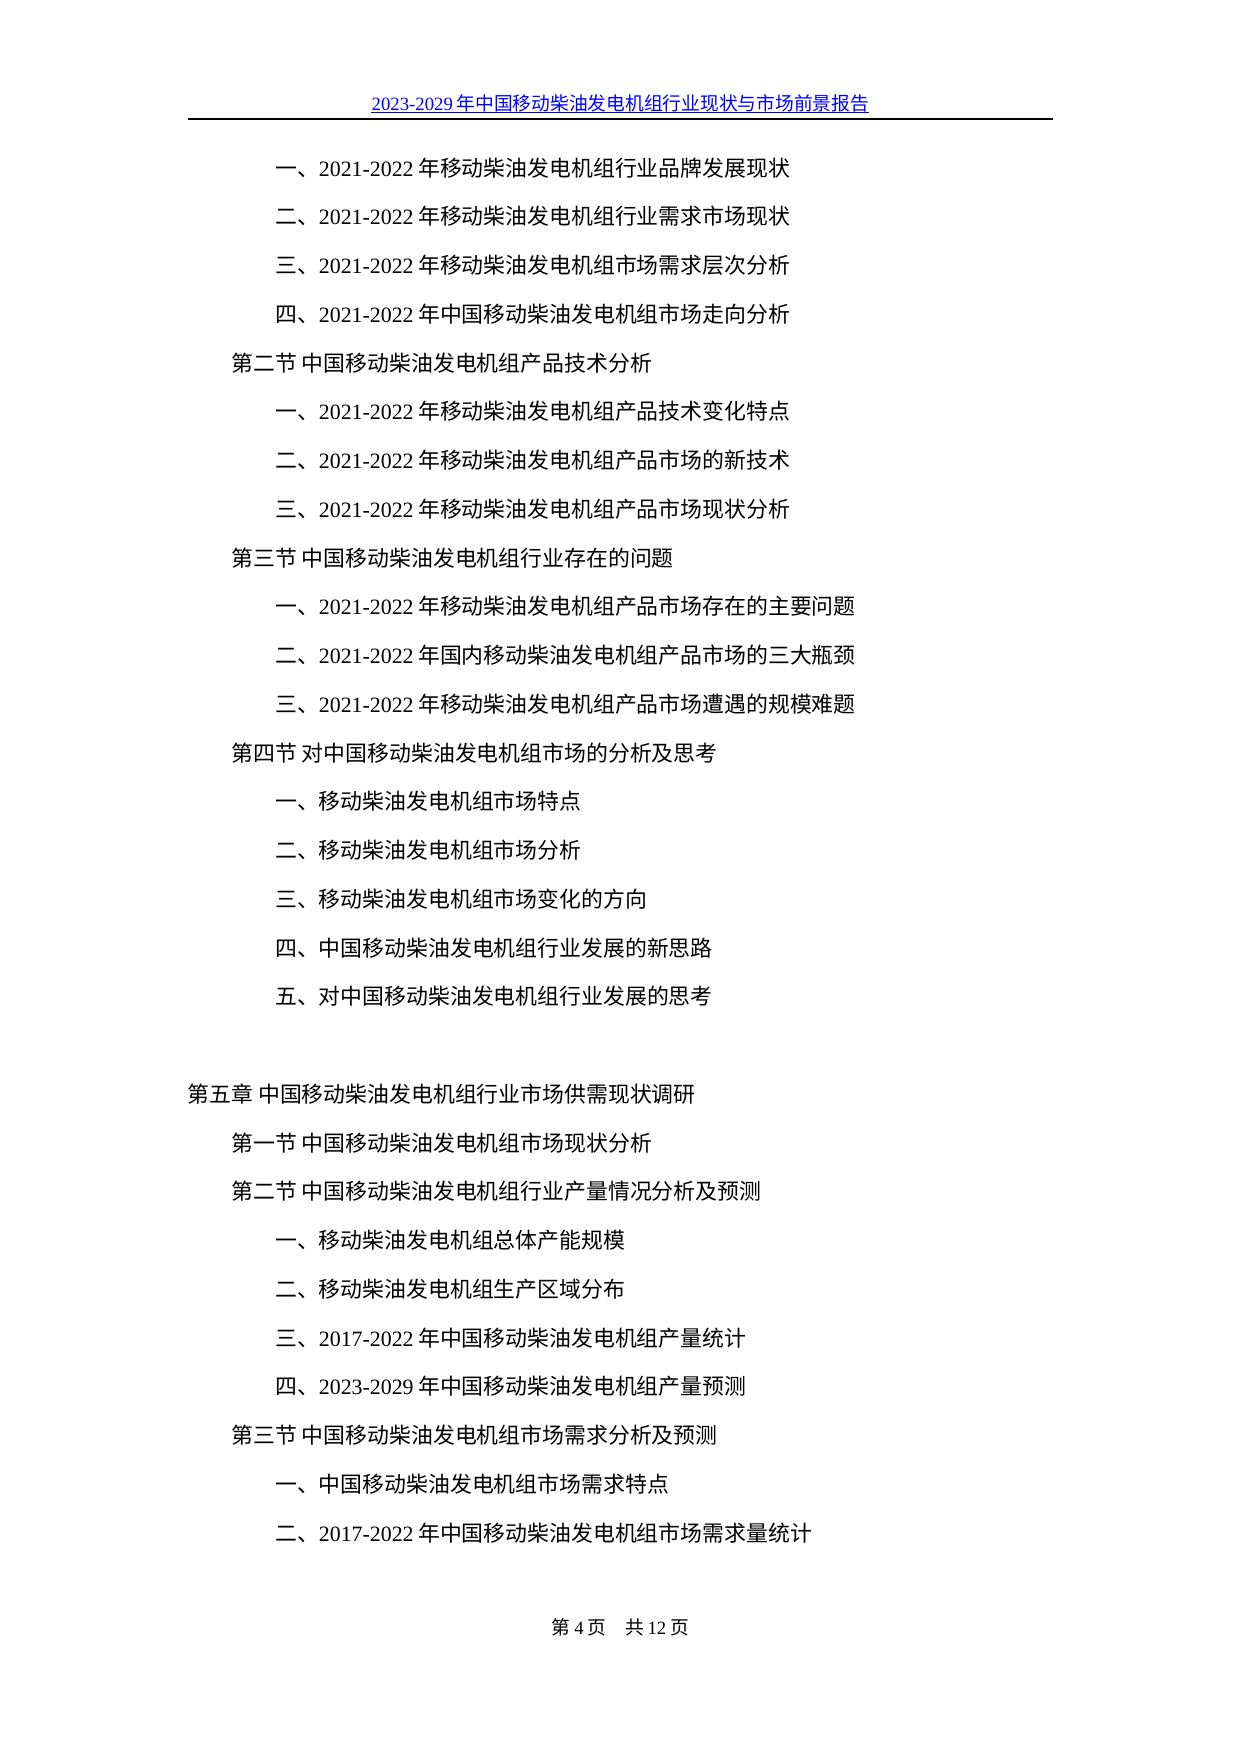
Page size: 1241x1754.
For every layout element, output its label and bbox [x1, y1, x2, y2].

text [187, 150, 1053, 1548]
